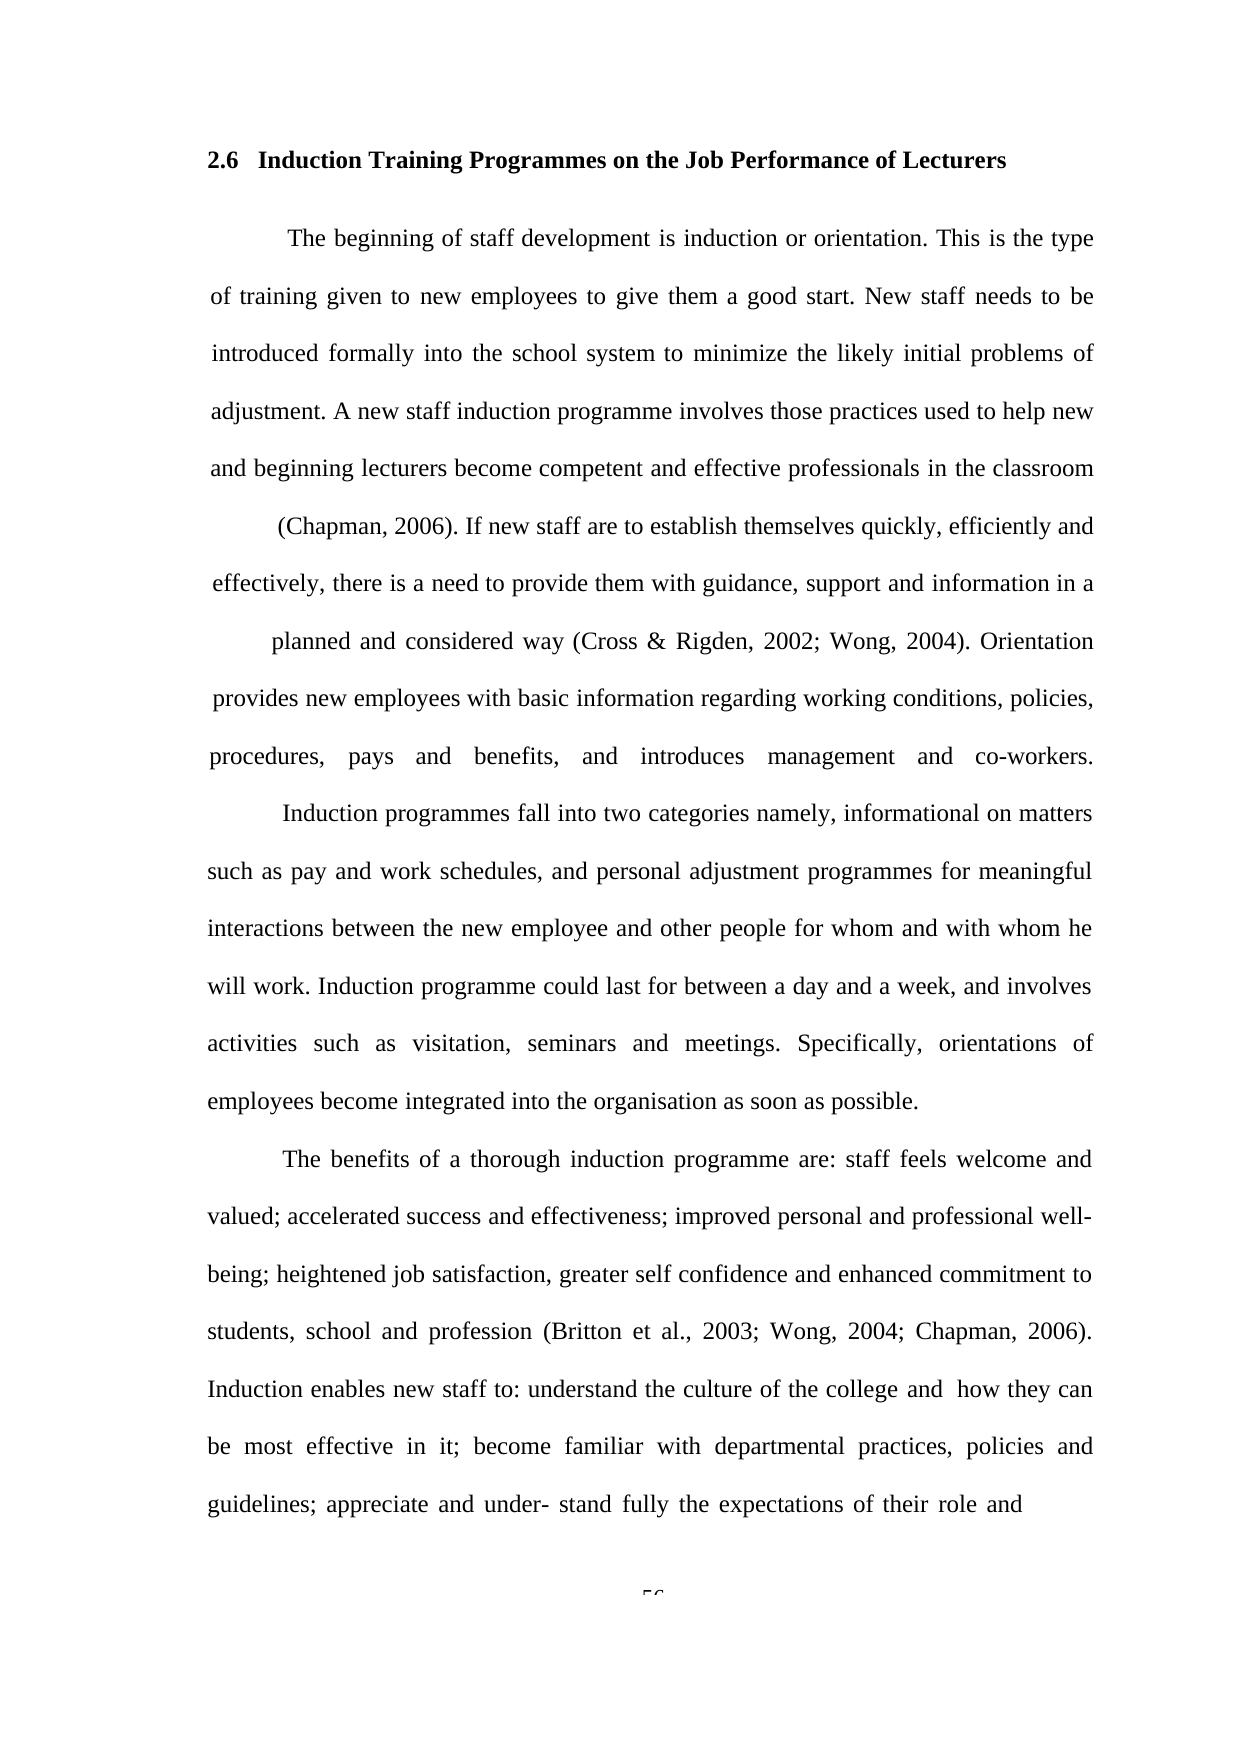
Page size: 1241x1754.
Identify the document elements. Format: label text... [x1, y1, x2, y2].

subtitle Induction Training Programmes on the Job Performance of Lecturers [207, 145, 1209, 174]
text The benefits of a thorough induction programme are: staff feels welcome and valued; accelerated success and effectiveness; improved personal and professional well- being; heightened job satisfaction, greater self confidence and enhanced commitment to students, school and profession (Britton et al., 2003; Wong, 2004; Chapman, 2006). Induction enables new staff to: understand the culture of the college and how they can be most effective in it; become familiar with departmental practices, policies and guidelines; appreciate and under- stand fully the expectations of their role and [207, 1144, 1093, 1517]
text The beginning of staff development is induction or orientation. This is the type of training given to new employees to give them a good start. New staff needs to be introduced formally into the school system to minimize the likely initial problems of adjustment. A new staff induction programme involves those practices used to help new and beginning lecturers become competent and effective professionals in the classroom (Chapman, 2006). If new staff are to establish themselves quickly, efficiently and effectively, there is a need to provide them with guidance, support and information in a planned and considered way (Cross & Rigden, 2002; Wong, 2004). Orientation provides new employees with basic information regarding working conditions, policies, procedures, pays and benefits, and introduces management and co-workers. [207, 223, 1094, 769]
text Induction programmes fall into two categories namely, informational on matters such as pay and work schedules, and personal adjustment programmes for meaningful interactions between the new employee and other people for whom and with whom he will work. Induction programme could last for between a day and a week, and involves activities such as visitation, seminars and meetings. Specifically, orientations of employees become integrated into the organisation as soon as possible. [207, 798, 1093, 1115]
